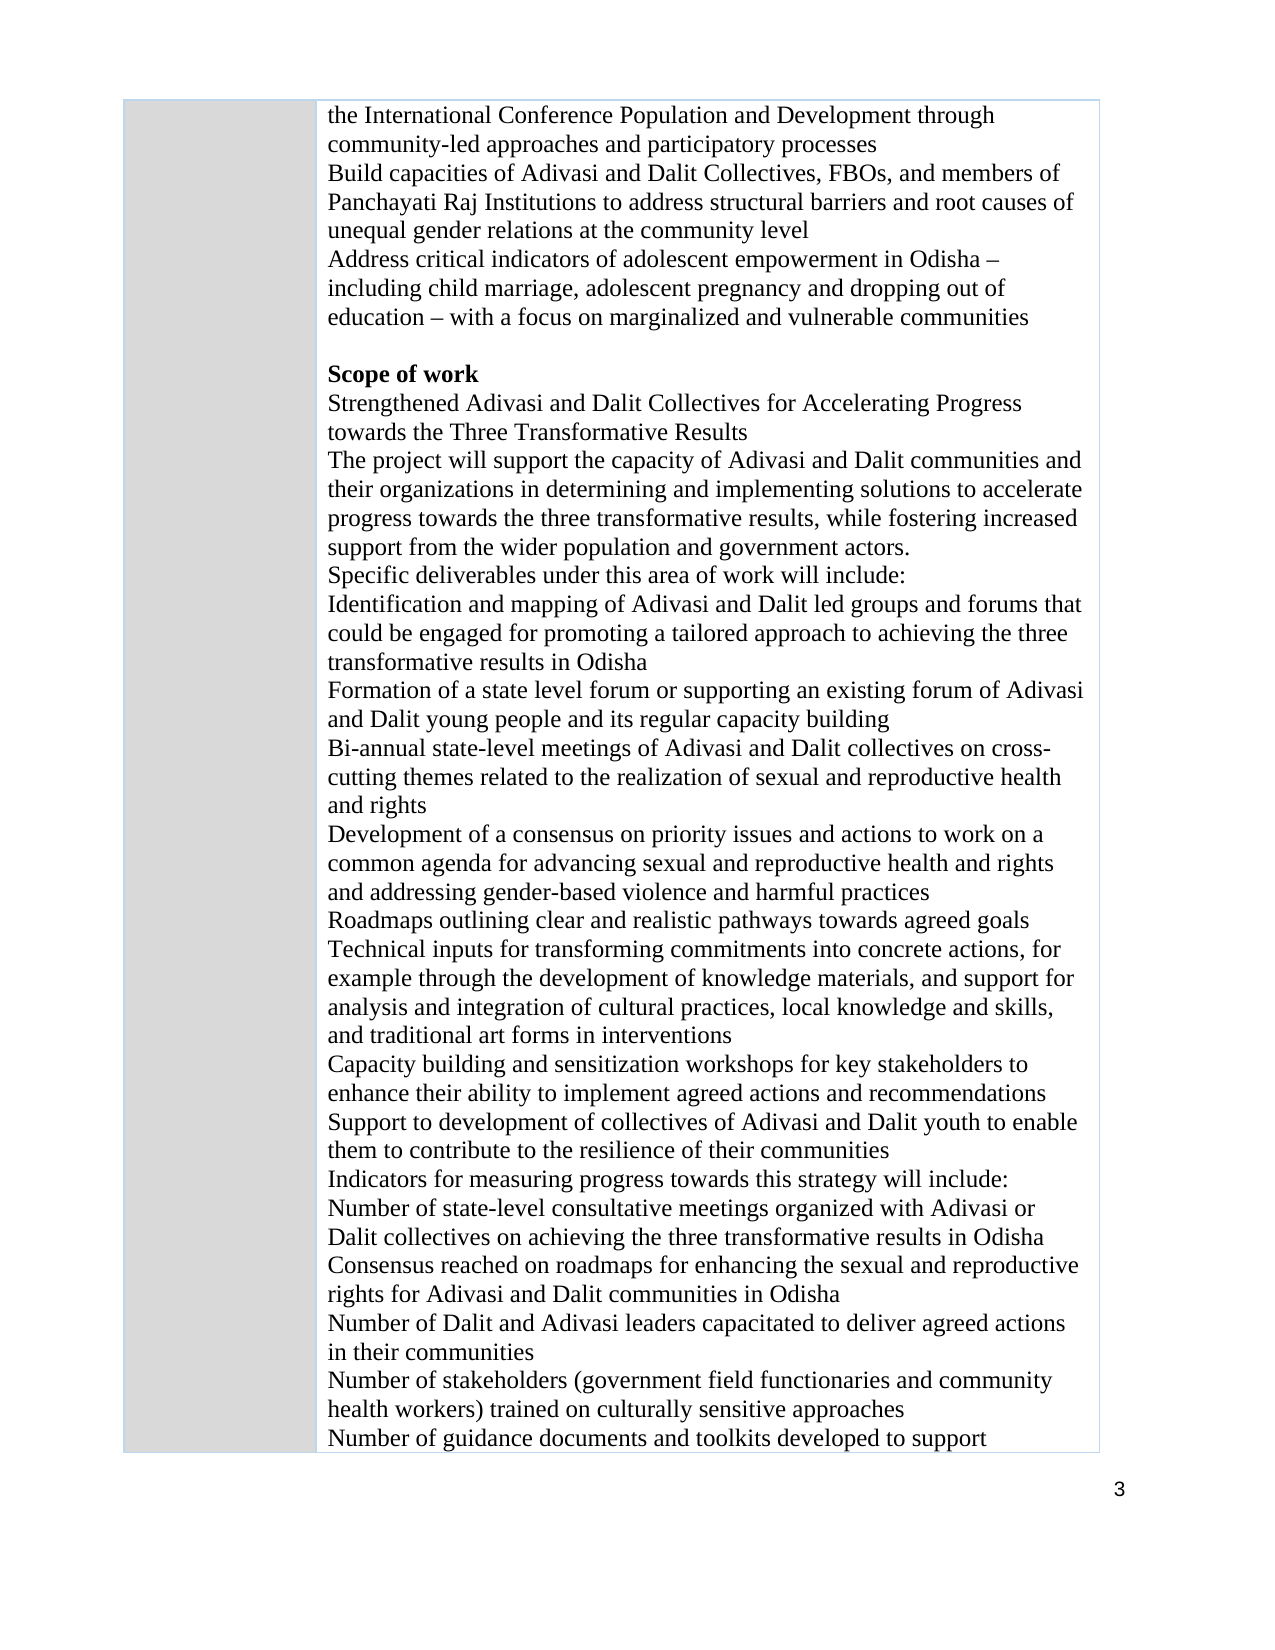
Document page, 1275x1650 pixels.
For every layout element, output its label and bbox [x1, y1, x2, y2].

table_cell [125, 101, 315, 1452]
table_cell [317, 101, 1099, 1452]
